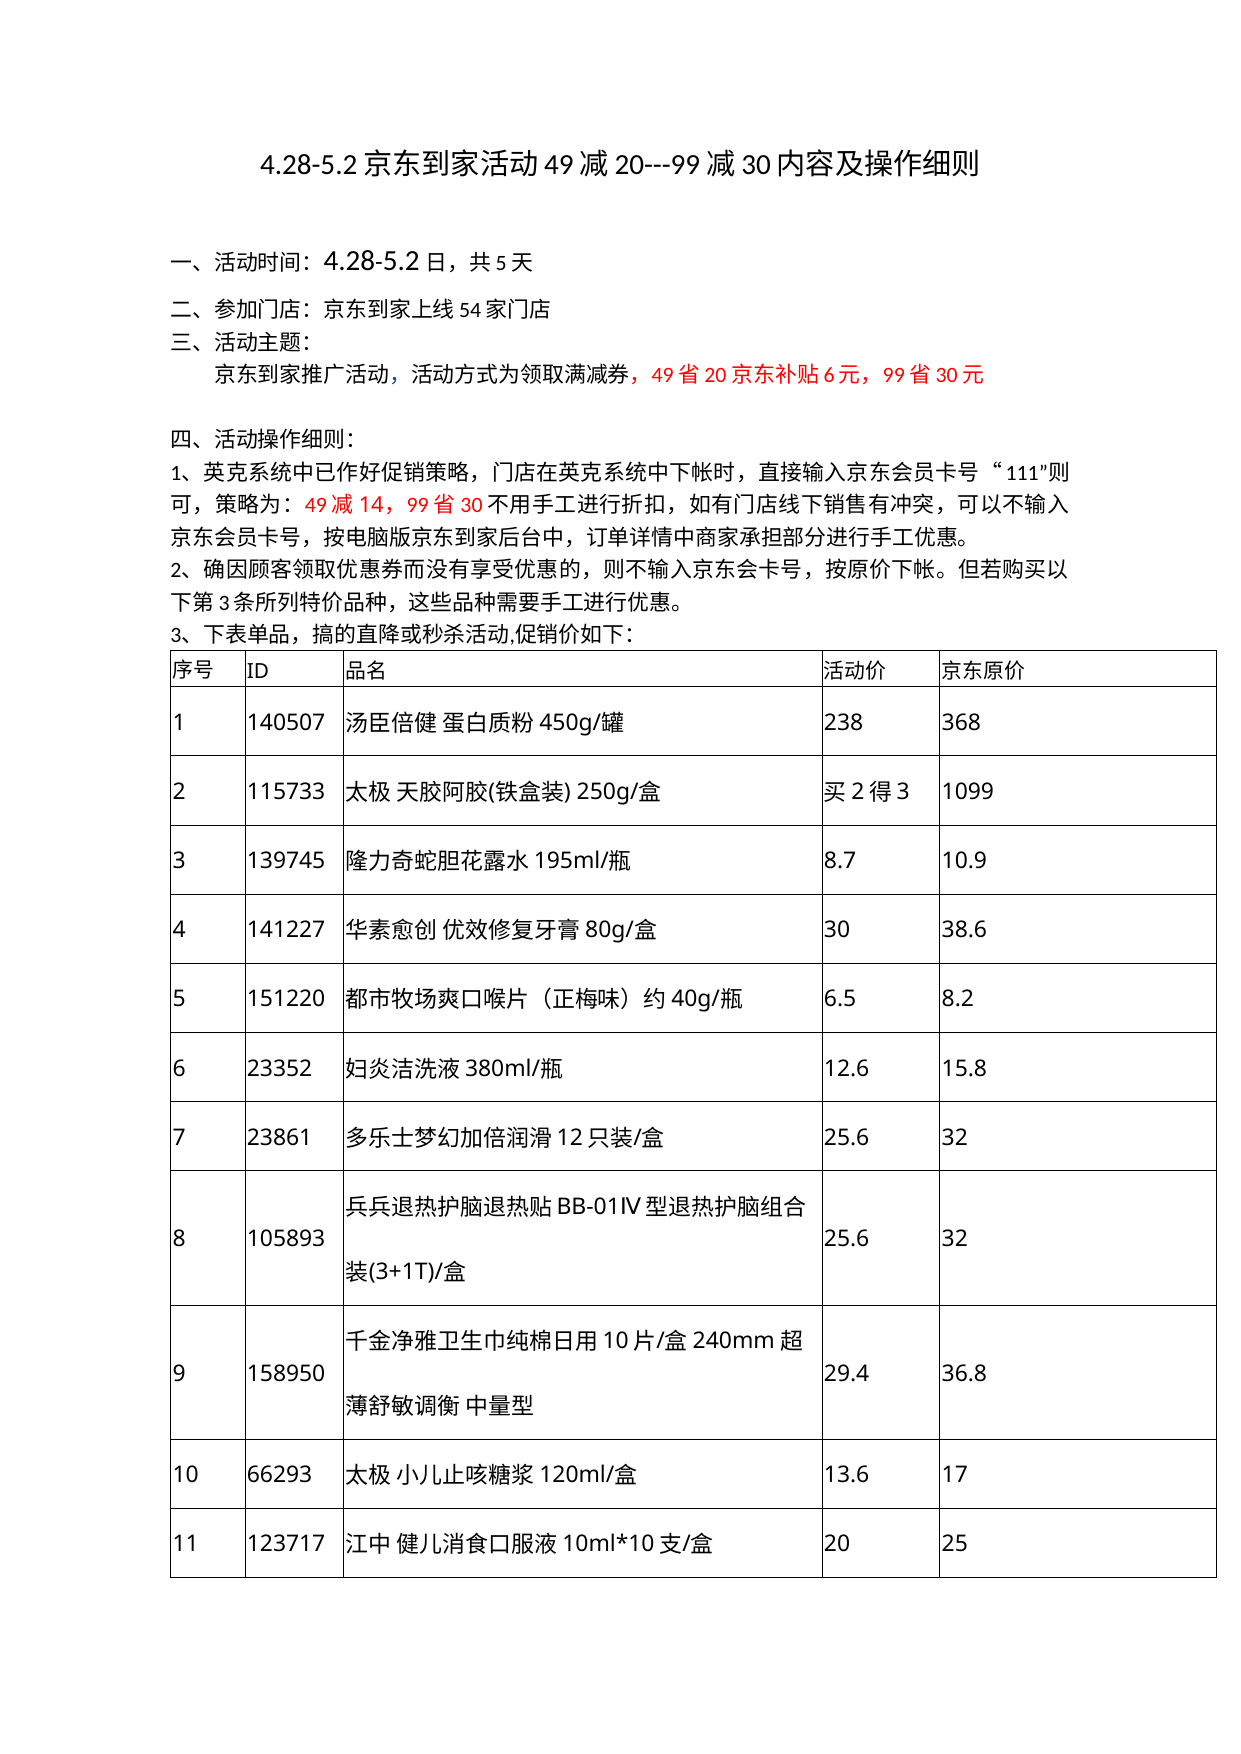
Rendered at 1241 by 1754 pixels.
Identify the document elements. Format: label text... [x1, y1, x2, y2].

table_cell 15.8 [940, 1033, 1216, 1101]
table_cell 隆力奇蛇胆花露水195ml/瓶 [344, 826, 822, 894]
table_cell 25.6 [823, 1171, 939, 1304]
table_cell 8.2 [940, 964, 1216, 1032]
table_cell 66293 [246, 1440, 343, 1508]
table_cell 32 [940, 1102, 1216, 1170]
table_cell 115733 [246, 756, 343, 824]
table_cell 3 [171, 826, 245, 894]
table_cell 368 [940, 687, 1216, 755]
table_cell 8.7 [823, 826, 939, 894]
table_cell 140507 [246, 687, 343, 755]
text 四、活动操作细则： [170, 422, 1070, 454]
table_cell 238 [823, 687, 939, 755]
table_cell 25.6 [823, 1102, 939, 1170]
table_cell 1 [171, 687, 245, 755]
table_cell 23861 [246, 1102, 343, 1170]
text 2、确因顾客领取优惠券而没有享受优惠的，则不输入京东会卡号，按原价下帐。但若购买以下第3条所列特价品种，这些品种需要手工进行优惠。 [170, 552, 1070, 617]
table_cell 10.9 [940, 826, 1216, 894]
table_cell 多乐士梦幻加倍润滑12只装/盒 [344, 1102, 822, 1170]
table_cell 江中 健儿消食口服液 10ml*10支/盒 [344, 1509, 822, 1577]
text 3、下表单品，搞的直降或秒杀活动,促销价如下： [170, 617, 1070, 649]
table_cell 6 [171, 1033, 245, 1101]
table_cell 139745 [246, 826, 343, 894]
table_cell 141227 [246, 895, 343, 963]
table_cell 9 [171, 1306, 245, 1439]
table_cell 太极 天胶阿胶(铁盒装) 250g/盒 [344, 756, 822, 824]
text 三、活动主题： [170, 324, 1070, 357]
table_cell 29.4 [823, 1306, 939, 1439]
text 二、参加门店：京东到家上线54家门店 [170, 292, 1070, 324]
table_cell 4 [171, 895, 245, 963]
table_cell 6.5 [823, 964, 939, 1032]
table_cell 汤臣倍健 蛋白质粉 450g/罐 [344, 687, 822, 755]
table_header 京东原价 [940, 651, 1216, 686]
table_cell 太极 小儿止咳糖浆 120ml/盒 [344, 1440, 822, 1508]
table_cell 买2得3 [823, 756, 939, 824]
table_cell 20 [823, 1509, 939, 1577]
table_cell 千金净雅卫生巾纯棉日用10片/盒 240mm 超薄舒敏调衡 中量型 [344, 1306, 822, 1439]
table_cell 12.6 [823, 1033, 939, 1101]
table_header ID [246, 651, 343, 686]
table_cell 158950 [246, 1306, 343, 1439]
table_header 活动价 [823, 651, 939, 686]
table_header 品名 [344, 651, 822, 686]
table_cell 1099 [940, 756, 1216, 824]
table_cell 123717 [246, 1509, 343, 1577]
table_cell 151220 [246, 964, 343, 1032]
table_cell 17 [940, 1440, 1216, 1508]
table_cell 105893 [246, 1171, 343, 1304]
text 京东到家推广活动，活动方式为领取满减券，49省20 京东补贴6元，99省30元 [170, 357, 1070, 389]
table_cell 10 [171, 1440, 245, 1508]
table_cell 7 [171, 1102, 245, 1170]
table_cell 25 [940, 1509, 1216, 1577]
table_header 序号 [171, 651, 245, 686]
table_cell 8 [171, 1171, 245, 1304]
table_cell 30 [823, 895, 939, 963]
table_cell 11 [171, 1509, 245, 1577]
table_cell 23352 [246, 1033, 343, 1101]
table_cell 13.6 [823, 1440, 939, 1508]
table_cell 兵兵退热护脑退热贴BB-01Ⅳ型退热护脑组合装(3+1T)/盒 [344, 1171, 822, 1304]
table_cell 32 [940, 1171, 1216, 1304]
table_cell 妇炎洁洗液380ml/瓶 [344, 1033, 822, 1101]
table_cell 都市牧场爽口喉片（正梅味）约40g/瓶 [344, 964, 822, 1032]
table_cell 38.6 [940, 895, 1216, 963]
text 4.28-5.2京东到家活动49减20---99减30内容及操作细则 [170, 129, 1070, 194]
table_cell 5 [171, 964, 245, 1032]
table_cell 36.8 [940, 1306, 1216, 1439]
text 1、英克系统中已作好促销策略，门店在英克系统中下帐时，直接输入京东会员卡号“111”则可，策略为：49减14，99省30不用手工进行折扣，如有门店线下销售有冲突，可以不输入京东会员卡号，按电脑版京东到家后台中，订单详情中商家承担部分进行手工优惠。 [170, 454, 1070, 552]
table_cell 华素愈创 优效修复牙膏 80g/盒 [344, 895, 822, 963]
text 一、活动时间：4.28-5.2日，共5天 [170, 227, 1070, 292]
table_cell 2 [171, 756, 245, 824]
